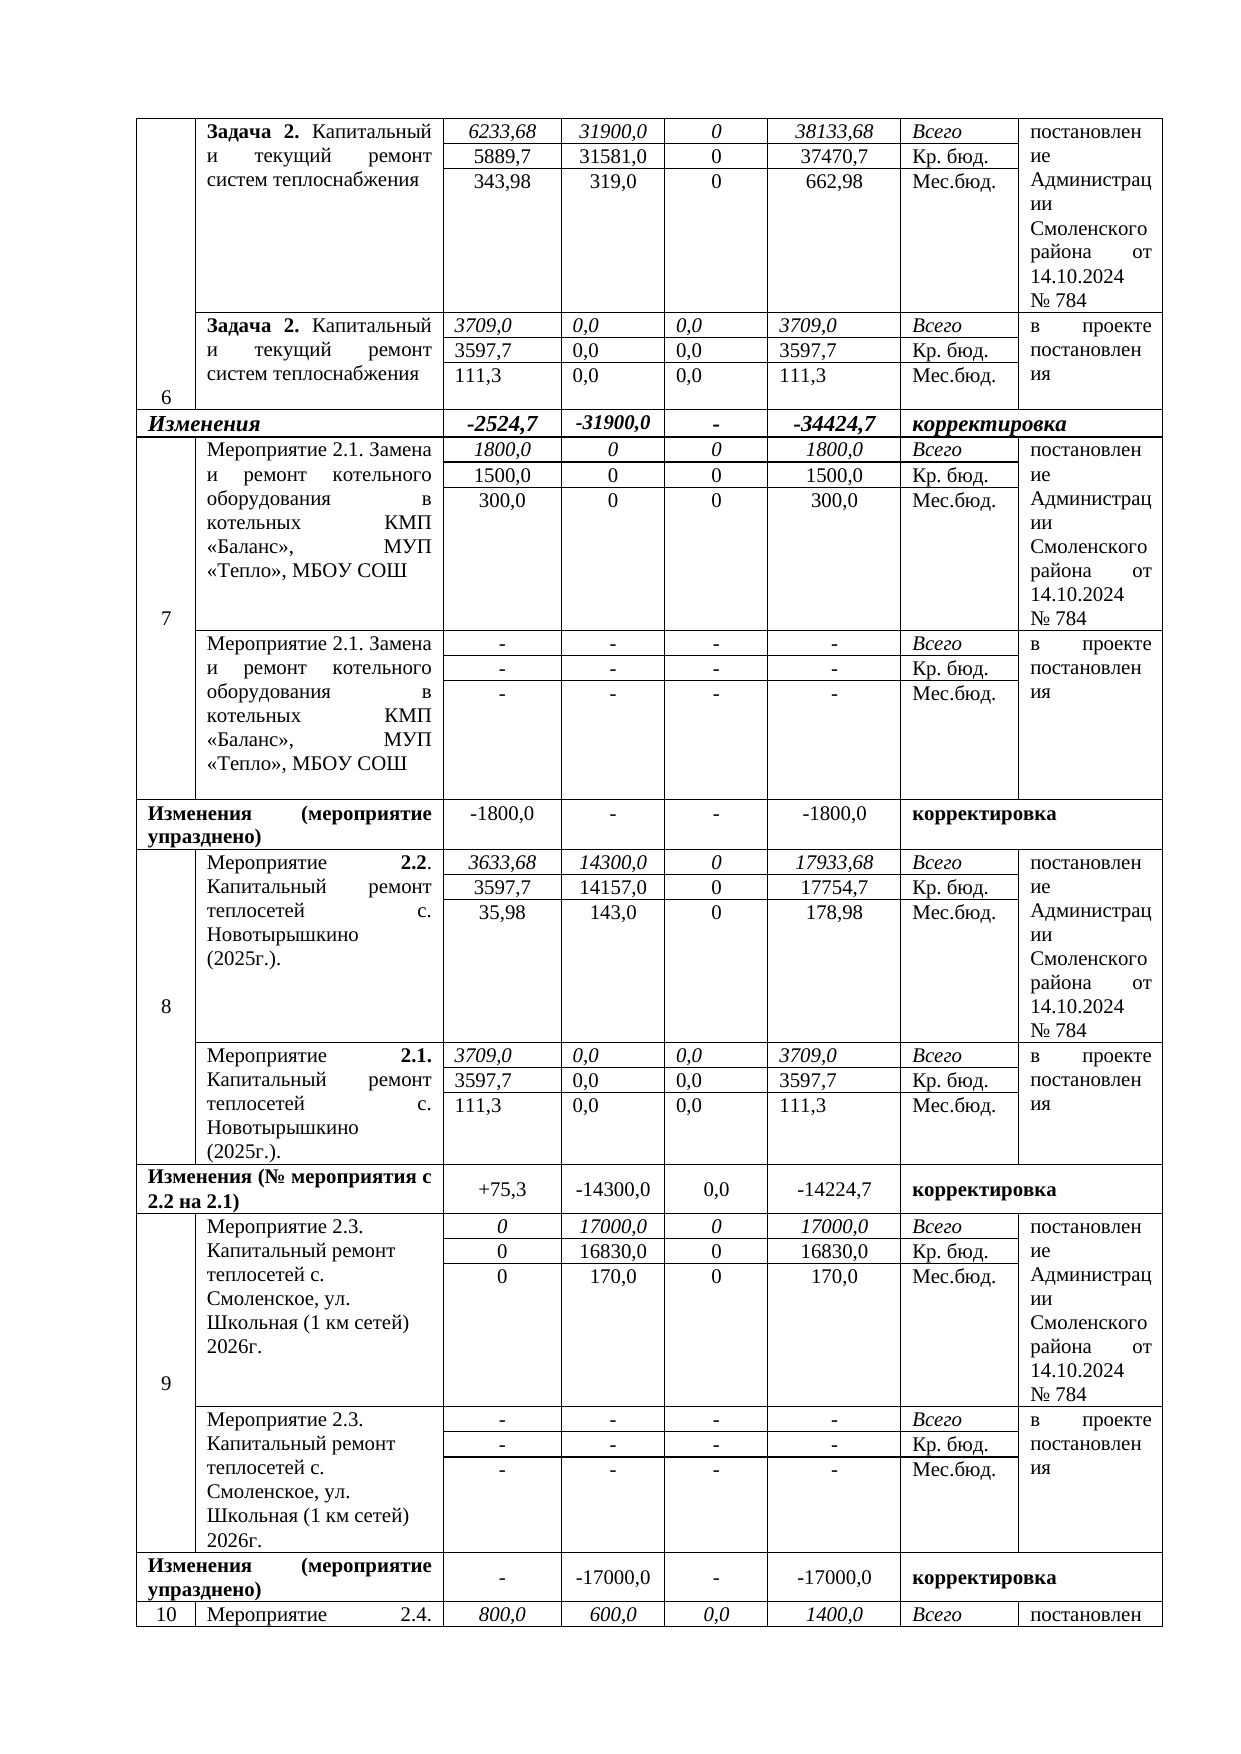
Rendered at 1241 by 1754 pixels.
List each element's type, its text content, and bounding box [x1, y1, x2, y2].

table_cell - [665, 800, 767, 848]
table_cell постановление Администрации Смоленского района от 14.10.2024 № 784 [1019, 1214, 1162, 1406]
table_cell 0 [665, 438, 767, 461]
table_cell Кр. бюд. [901, 875, 1018, 899]
table_cell 0,0 [562, 363, 664, 409]
table_cell Кр. бюд. [901, 463, 1018, 487]
table_cell - [562, 681, 664, 799]
table_cell - [562, 656, 664, 680]
table_cell -17000,0 [768, 1553, 900, 1601]
table_cell Кр. бюд. [901, 144, 1018, 168]
table_cell в проекте постановления [1019, 1407, 1162, 1552]
table_cell 0 [665, 169, 767, 312]
table_cell 0 [665, 488, 767, 630]
table_cell 3597,7 [768, 338, 900, 362]
table_cell 0 [665, 144, 767, 168]
table_cell Кр. бюд. [901, 1432, 1018, 1456]
table_cell 300,0 [444, 488, 561, 630]
table_cell 35,98 [444, 900, 561, 1042]
table_cell - [768, 681, 900, 799]
table_cell Мероприятие 2.3. Капитальный ремонт теплосетей с. Смоленское, ул. Школьная (1 км сетей) 2026г. [196, 1214, 443, 1406]
table_cell 3597,7 [444, 875, 561, 899]
table_cell -14224,7 [768, 1165, 900, 1213]
table_cell +75,3 [444, 1165, 561, 1213]
table_cell -34424,7 [768, 410, 900, 436]
table_cell Мес.бюд. [901, 169, 1018, 312]
table_cell 0 [562, 488, 664, 630]
table_cell в проекте постановления [1019, 1043, 1162, 1163]
table_cell -31900,0 [562, 410, 664, 436]
table_cell 7 [137, 438, 195, 799]
table_cell постановление Администрации Смоленского района от 14.10.2024 № 784 [1019, 850, 1162, 1042]
table_cell Всего [901, 1602, 1018, 1626]
table_cell 1500,0 [444, 463, 561, 487]
table_cell 0,0 [665, 338, 767, 362]
table_cell 8 [137, 850, 195, 1163]
table_cell 0 [665, 119, 767, 143]
table_cell Всего [901, 1214, 1018, 1238]
table_cell Кр. бюд. [901, 338, 1018, 362]
table_cell Мес.бюд. [901, 1458, 1018, 1552]
table_cell 16830,0 [562, 1239, 664, 1263]
table_cell 0 [444, 1214, 561, 1238]
table_cell Мес.бюд. [901, 363, 1018, 409]
table_cell - [444, 1458, 561, 1552]
table_cell Мероприятие 2.3. Капитальный ремонт теплосетей с. Смоленское, ул. Школьная (1 км сетей) 2026г. [196, 1407, 443, 1552]
table_cell 0,0 [562, 313, 664, 337]
table_cell - [444, 1432, 561, 1456]
table_cell 3709,0 [768, 313, 900, 337]
table_cell 0,0 [562, 1068, 664, 1092]
table_cell 3633,68 [444, 850, 561, 874]
table_cell Всего [901, 631, 1018, 655]
table_cell корректировка [901, 1165, 1162, 1213]
table_cell 800,0 [444, 1602, 561, 1626]
table_cell 0,0 [562, 1093, 664, 1163]
table_cell 16830,0 [768, 1239, 900, 1263]
table_cell Всего [901, 1043, 1018, 1067]
table_cell 170,0 [768, 1264, 900, 1406]
table_cell -1800,0 [768, 800, 900, 848]
table_cell - [665, 1553, 767, 1601]
table_cell Изменения (мероприятие упразднено) [137, 800, 443, 848]
table_cell Всего [901, 1407, 1018, 1431]
table_cell 14300,0 [562, 850, 664, 874]
table_cell -2524,7 [444, 410, 561, 436]
table_cell Всего [901, 119, 1018, 143]
table_cell -14300,0 [562, 1165, 664, 1213]
table_cell 3597,7 [444, 338, 561, 362]
table_cell 3709,0 [444, 313, 561, 337]
table_cell в проекте постановления [1019, 631, 1162, 799]
table_cell 1800,0 [444, 438, 561, 461]
table_cell Мероприятие 2.2. Капитальный ремонт теплосетей с. Новотырышкино (2025г.). [196, 850, 443, 1042]
table_cell 38133,68 [768, 119, 900, 143]
table_cell - [444, 631, 561, 655]
table_cell - [768, 1407, 900, 1431]
table_cell в проекте постановления [1019, 313, 1162, 409]
table_cell 111,3 [768, 1093, 900, 1163]
table_cell Мес.бюд. [901, 681, 1018, 799]
table_cell 0,0 [665, 1043, 767, 1067]
table_cell корректировка [901, 1553, 1162, 1601]
table_cell Задача 2. Капитальный и текущий ремонт систем теплоснабжения [196, 119, 443, 312]
table_cell 0 [665, 1264, 767, 1406]
table_cell Мероприятие 2.1. Замена и ремонт котельного оборудования в котельных КМП «Баланс», МУП «Тепло», МБОУ СОШ [196, 631, 443, 799]
table_cell 14157,0 [562, 875, 664, 899]
table_cell - [768, 656, 900, 680]
table_cell - [444, 1553, 561, 1601]
table_cell 31581,0 [562, 144, 664, 168]
table_cell Мес.бюд. [901, 900, 1018, 1042]
table_cell постановление Администрации Смоленского района от 14.10.2024 № 784 [1019, 119, 1162, 312]
table_cell 0,0 [562, 338, 664, 362]
table_cell Изменения (мероприятие упразднено) [137, 1553, 443, 1601]
table_cell 0 [665, 875, 767, 899]
table_cell 6233,68 [444, 119, 561, 143]
table_cell 3709,0 [444, 1043, 561, 1067]
table_cell 17754,7 [768, 875, 900, 899]
table_cell 17933,68 [768, 850, 900, 874]
table_cell 0 [665, 850, 767, 874]
table_cell 300,0 [768, 488, 900, 630]
table_cell 0,0 [665, 1068, 767, 1092]
table_cell - [768, 1458, 900, 1552]
table_cell 111,3 [768, 363, 900, 409]
table_cell -17000,0 [562, 1553, 664, 1601]
table_cell 5889,7 [444, 144, 561, 168]
table_cell 31900,0 [562, 119, 664, 143]
table_cell 0 [665, 463, 767, 487]
table_cell корректировка [901, 800, 1162, 848]
table_cell Мероприятие 2.1. Капитальный ремонт теплосетей с. Новотырышкино (2025г.). [196, 1043, 443, 1163]
table_cell - [665, 656, 767, 680]
table_cell 3597,7 [444, 1068, 561, 1092]
table_cell 17000,0 [562, 1214, 664, 1238]
table_cell 1400,0 [768, 1602, 900, 1626]
table_cell Изменения (№ мероприятия с 2.2 на 2.1) [137, 1165, 443, 1213]
table_cell 0 [562, 438, 664, 461]
table_cell 0 [444, 1239, 561, 1263]
table_cell 1500,0 [768, 463, 900, 487]
table_cell 3597,7 [768, 1068, 900, 1092]
table_cell Мес.бюд. [901, 1264, 1018, 1406]
table_cell - [562, 800, 664, 848]
table_cell 9 [137, 1214, 195, 1552]
table_cell Всего [901, 313, 1018, 337]
table_cell 0 [562, 463, 664, 487]
table_cell 3709,0 [768, 1043, 900, 1067]
table_cell -1800,0 [444, 800, 561, 848]
table_cell 143,0 [562, 900, 664, 1042]
table_cell 0 [444, 1264, 561, 1406]
table_cell - [562, 1432, 664, 1456]
table_cell 178,98 [768, 900, 900, 1042]
table_cell - [444, 656, 561, 680]
table_cell - [665, 1432, 767, 1456]
table_cell - [444, 1407, 561, 1431]
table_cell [196, 1602, 443, 1626]
table_cell 662,98 [768, 169, 900, 312]
table_cell 600,0 [562, 1602, 664, 1626]
table_cell Кр. бюд. [901, 1068, 1018, 1092]
table_cell - [665, 1407, 767, 1431]
table_cell Изменения [137, 410, 443, 436]
table_cell Мероприятие 2.1. Замена и ремонт котельного оборудования в котельных КМП «Баланс», МУП «Тепло», МБОУ СОШ [196, 438, 443, 630]
table_cell 0,0 [665, 313, 767, 337]
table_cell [1019, 1602, 1162, 1626]
table_cell 0,0 [665, 1165, 767, 1213]
table_cell 10 [137, 1602, 195, 1626]
table_cell - [768, 631, 900, 655]
table_cell - [665, 681, 767, 799]
table_cell 0 [665, 1239, 767, 1263]
table_cell Задача 2. Капитальный и текущий ремонт систем теплоснабжения [196, 313, 443, 409]
table_cell 319,0 [562, 169, 664, 312]
table_cell 0,0 [562, 1043, 664, 1067]
table_cell 6 [137, 119, 195, 409]
table_cell 170,0 [562, 1264, 664, 1406]
table_cell 0,0 [665, 1093, 767, 1163]
table_cell - [444, 681, 561, 799]
table_cell 0 [665, 1214, 767, 1238]
table_cell постановление Администрации Смоленского района от 14.10.2024 № 784 [1019, 438, 1162, 630]
table_cell Всего [901, 438, 1018, 461]
table_cell - [665, 410, 767, 436]
table_cell 111,3 [444, 363, 561, 409]
table_cell Всего [901, 850, 1018, 874]
table_cell - [562, 1407, 664, 1431]
table_cell Кр. бюд. [901, 656, 1018, 680]
table_cell Кр. бюд. [901, 1239, 1018, 1263]
table_cell Мес.бюд. [901, 1093, 1018, 1163]
table_cell 0,0 [665, 1602, 767, 1626]
table_cell 0 [665, 900, 767, 1042]
table_cell 343,98 [444, 169, 561, 312]
table_cell 111,3 [444, 1093, 561, 1163]
table_cell 0,0 [665, 363, 767, 409]
table_cell корректировка [901, 410, 1162, 436]
table_cell Мес.бюд. [901, 488, 1018, 630]
table_cell - [665, 1458, 767, 1552]
table_cell - [562, 631, 664, 655]
table_cell 1800,0 [768, 438, 900, 461]
table_cell - [665, 631, 767, 655]
table_cell 37470,7 [768, 144, 900, 168]
table_cell 17000,0 [768, 1214, 900, 1238]
table_cell - [768, 1432, 900, 1456]
table_cell - [562, 1458, 664, 1552]
